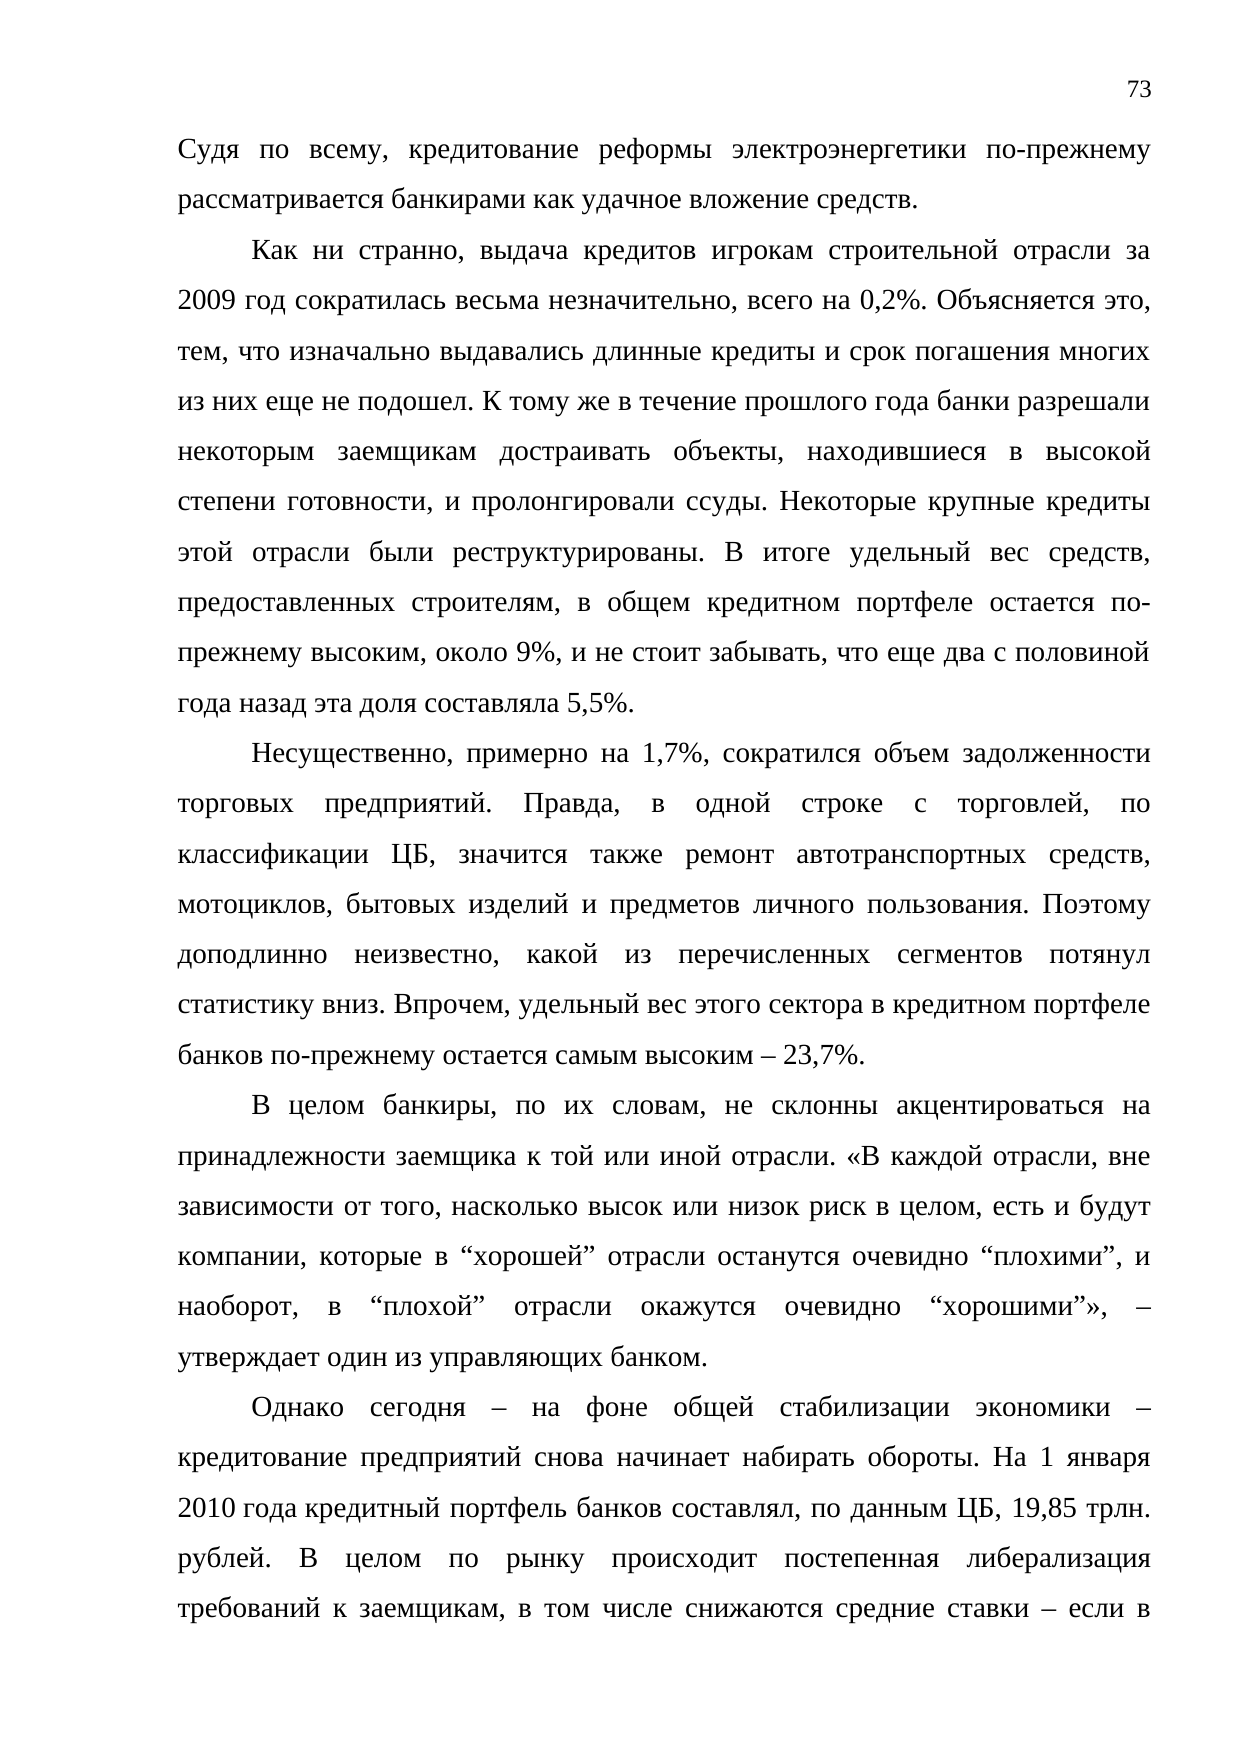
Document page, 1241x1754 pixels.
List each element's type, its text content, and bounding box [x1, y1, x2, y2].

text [177, 131, 1152, 215]
text В целом банкиры, по их словам, не склонны акцентироваться на принадлежности заемщика к той или иной отрасли. «В каждой отрасли, вне зависимости от того, насколько высок или низок риск в целом, есть и будут компании, которые в “хорошей” отрасли останутся очевидно “плохими”, и наоборот, в “плохой” отрасли окажутся очевидно “хорошими”», – утверждает один из управляющих банком. [177, 1087, 1152, 1372]
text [177, 1389, 1152, 1624]
text Несущественно, примерно на 1,7%, сократился объем задолженности торговых предприятий. Правда, в одной строке с торговлей, по классификации ЦБ, значится также ремонт автотранспортных средств, мотоциклов, бытовых изделий и предметов личного пользования. Поэтому доподлинно неизвестно, какой из перечисленных сегментов потянул статистику вниз. Впрочем, удельный вес этого сектора в кредитном портфеле банков по-прежнему остается самым высоким – 23,7%. [177, 735, 1152, 1071]
text Как ни странно, выдача кредитов игрокам строительной отрасли за 2009 год сократилась весьма незначительно, всего на 0,2%. Объясняется это, тем, что изначально выдавались длинные кредиты и срок погашения многих из них еще не подошел. К тому же в течение прошлого года банки разрешали некоторым заемщикам достраивать объекты, находившиеся в высокой степени готовности, и пролонгировали ссуды. Некоторые крупные кредиты этой отрасли были реструктурированы. В итоге удельный вес средств, предоставленных строителям, в общем кредитном портфеле остается по-прежнему высоким, около 9%, и не стоит забывать, что еще два с половиной года назад эта доля составляла 5,5%. [177, 232, 1152, 718]
